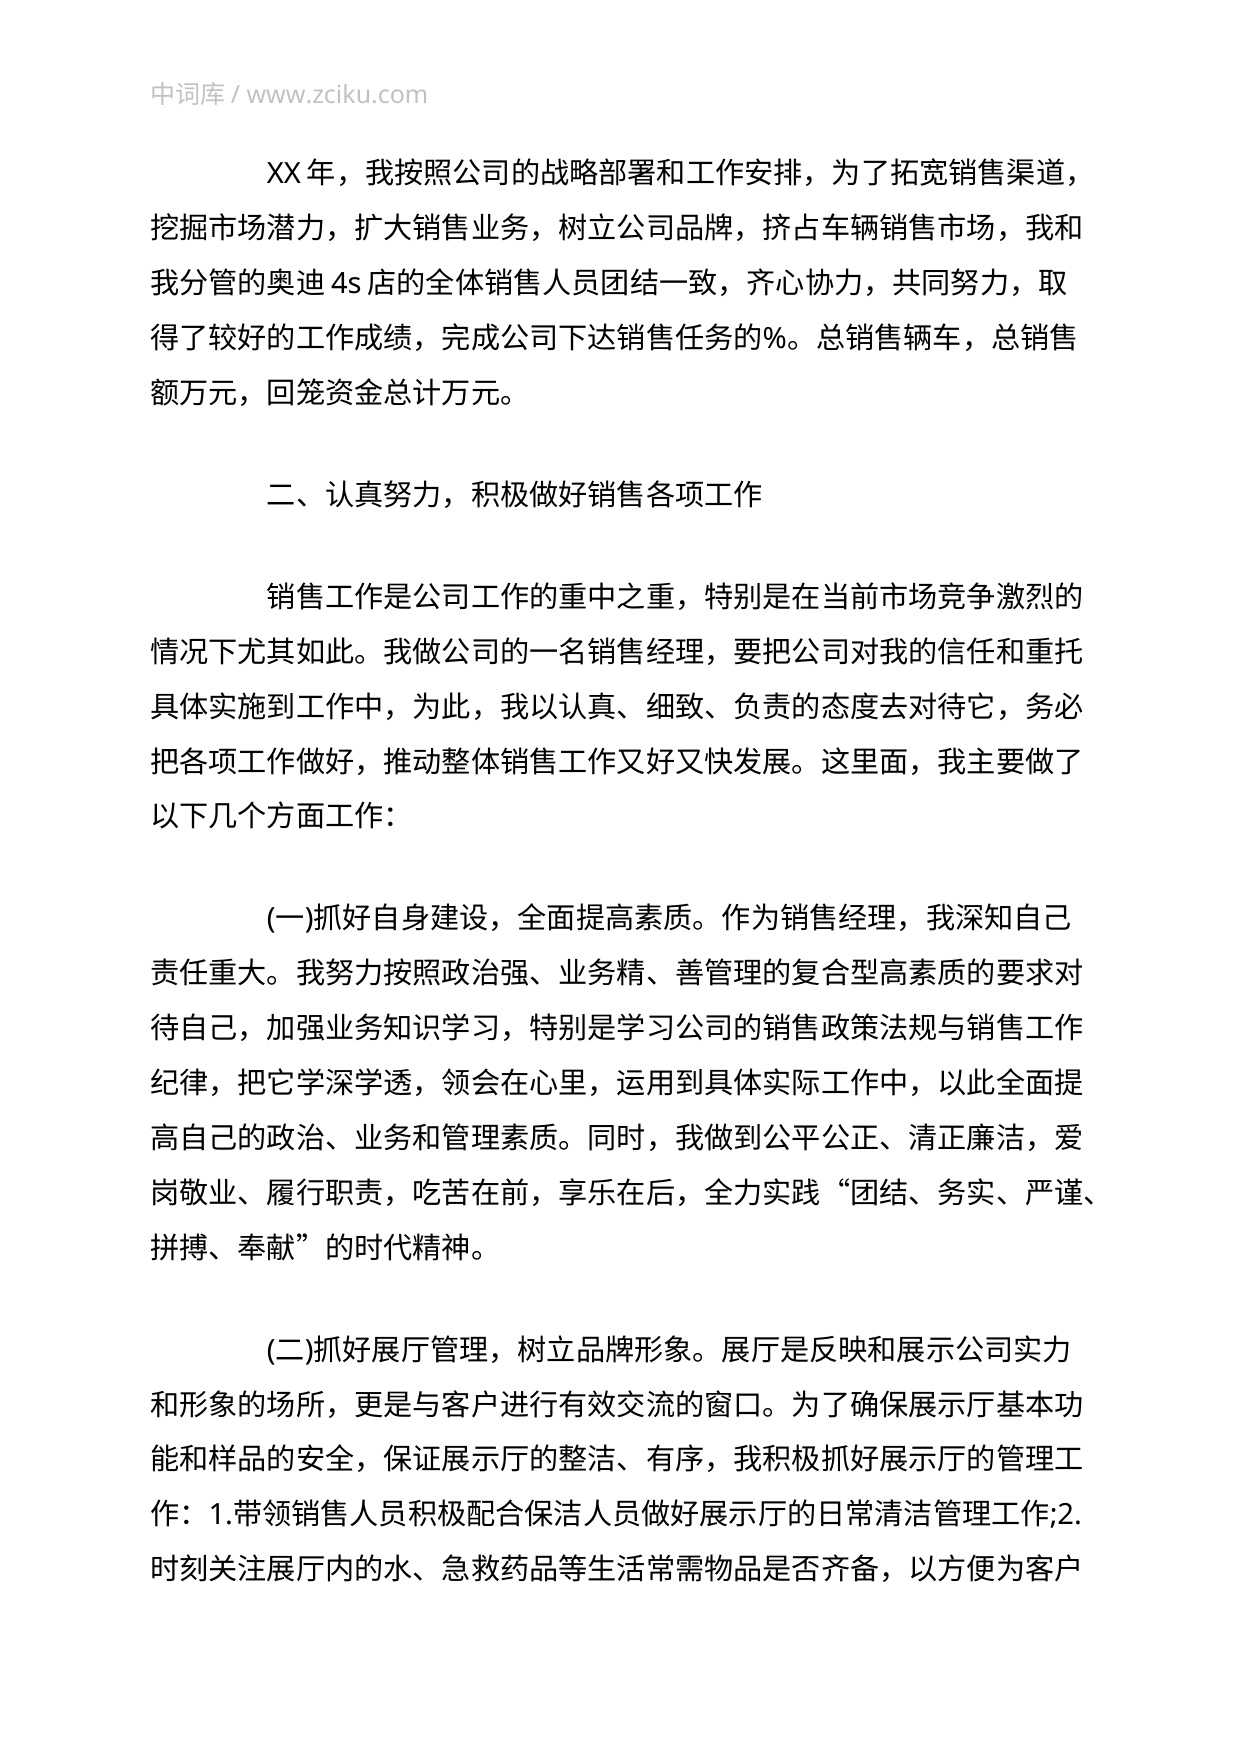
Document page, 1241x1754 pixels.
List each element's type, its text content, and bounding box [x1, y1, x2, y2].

text XX年，我按照公司的战略部署和工作安排，为了拓宽销售渠道，挖掘市场潜力，扩大销售业务，树立公司品牌，挤占车辆销售市场，我和我分管的奥迪4s店的全体销售人员团结一致，齐心协力，共同努力，取得了较好的工作成绩，完成公司下达销售任务的%。总销售辆车，总销售额万元，回笼资金总计万元。 [150, 150, 1090, 412]
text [150, 1326, 1090, 1588]
text (一)抓好自身建设，全面提高素质。作为销售经理，我深知自己责任重大。我努力按照政治强、业务精、善管理的复合型高素质的要求对待自己，加强业务知识学习，特别是学习公司的销售政策法规与销售工作纪律，把它学深学透，领会在心里，运用到具体实际工作中，以此全面提高自己的政治、业务和管理素质。同时，我做到公平公正、清正廉洁，爱岗敬业、履行职责，吃苦在前，享乐在后，全力实践“团结、务实、严谨、拼搏、奉献”的时代精神。 [150, 895, 1090, 1267]
text 销售工作是公司工作的重中之重，特别是在当前市场竞争激烈的情况下尤其如此。我做公司的一名销售经理，要把公司对我的信任和重托具体实施到工作中，为此，我以认真、细致、负责的态度去对待它，务必把各项工作做好，推动整体销售工作又好又快发展。这里面，我主要做了以下几个方面工作： [150, 573, 1090, 835]
text 二、认真努力，积极做好销售各项工作 [150, 472, 1090, 514]
